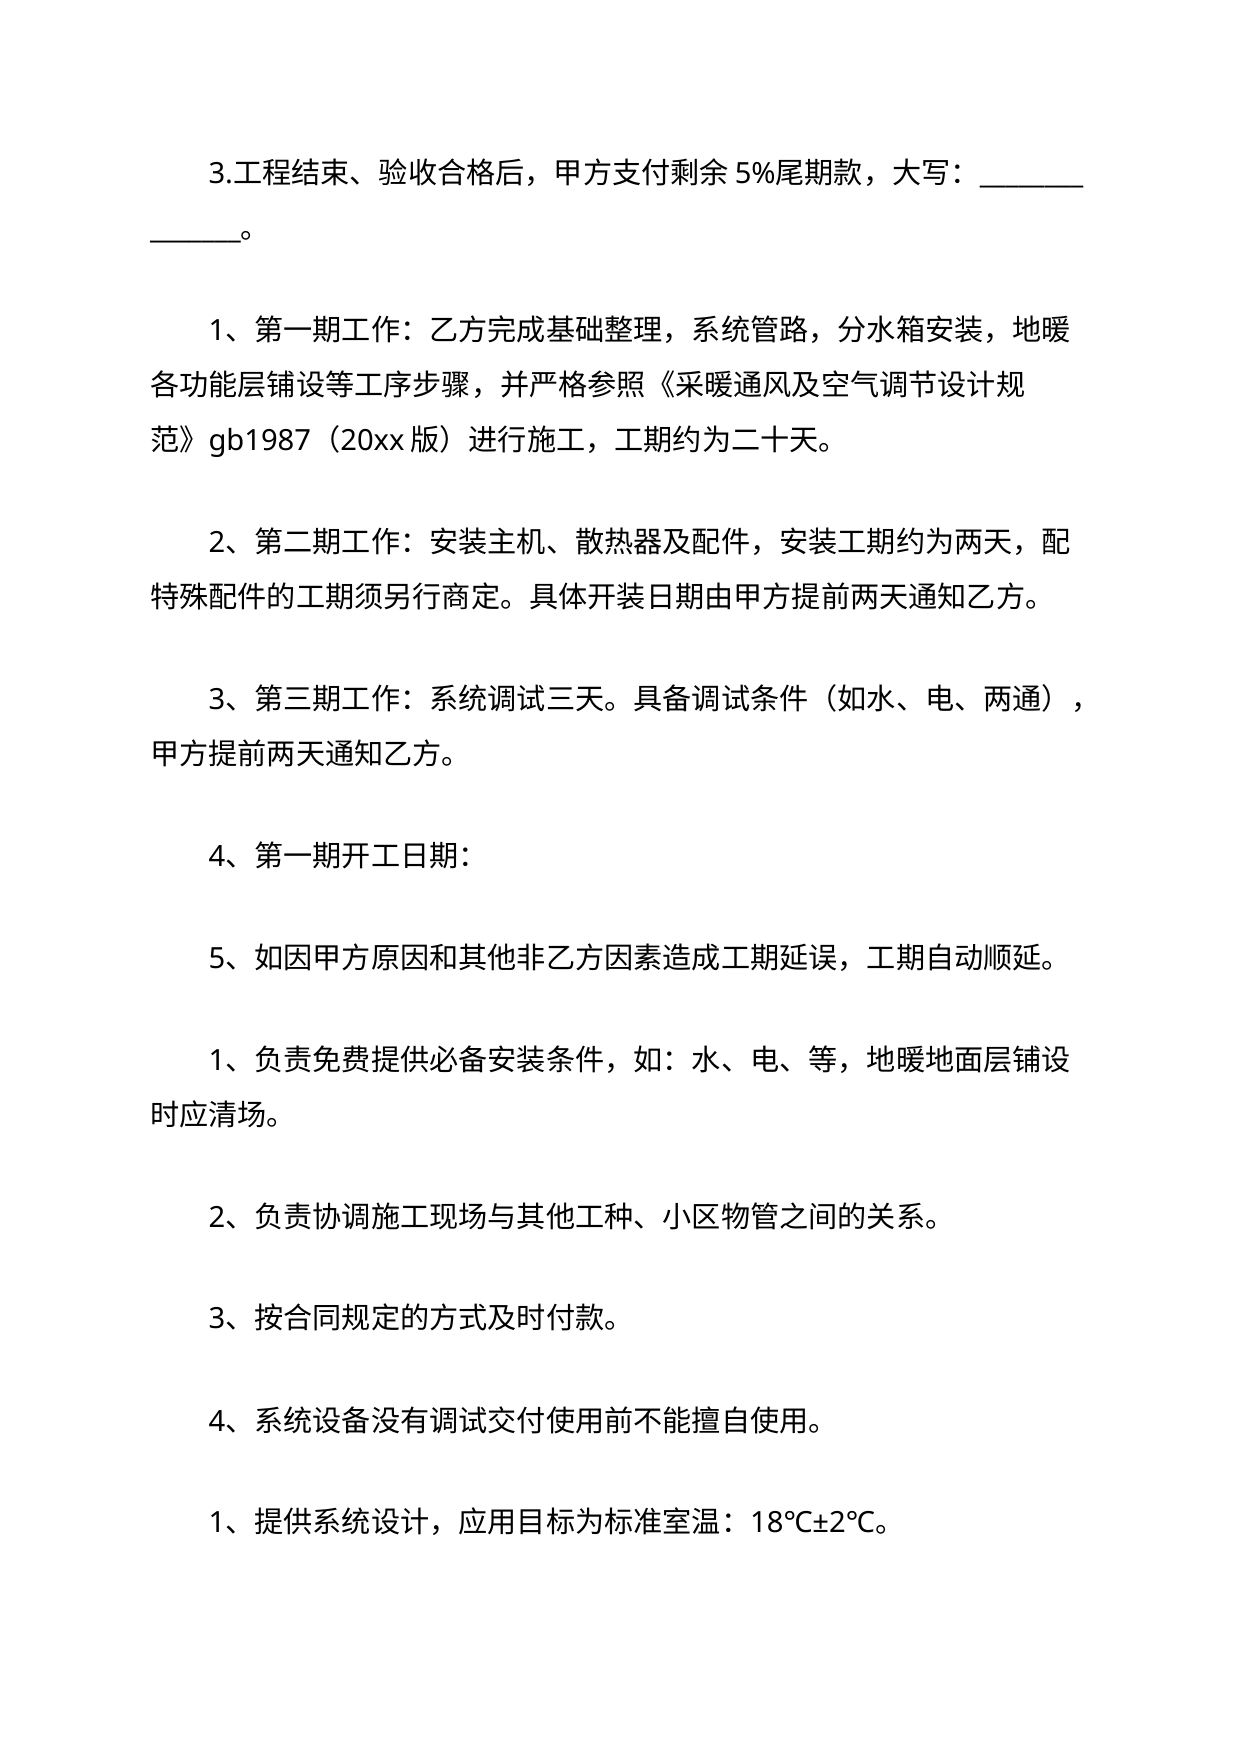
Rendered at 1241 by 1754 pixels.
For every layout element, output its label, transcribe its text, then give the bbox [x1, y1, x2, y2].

text 2、负责协调施工现场与其他工种、小区物管之间的关系。 [150, 1193, 1090, 1236]
text 3.工程结束、验收合格后，甲方支付剩余5%尾期款，大写：_______________。 [150, 150, 1090, 247]
text 1、提供系统设计，应用目标为标准室温：18℃±2℃。 [150, 1499, 1090, 1541]
text 3、按合同规定的方式及时付款。 [150, 1295, 1090, 1337]
text 1、第一期工作：乙方完成基础整理，系统管路，分水箱安装，地暖各功能层铺设等工序步骤，并严格参照《采暖通风及空气调节设计规范》gb1987（20xx版）进行施工，工期约为二十天。 [150, 307, 1090, 459]
text 3、第三期工作：系统调试三天。具备调试条件（如水、电、两通），甲方提前两天通知乙方。 [150, 676, 1090, 773]
text 2、第二期工作：安装主机、散热器及配件，安装工期约为两天，配特殊配件的工期须另行商定。具体开装日期由甲方提前两天通知乙方。 [150, 519, 1090, 616]
text 4、第一期开工日期： [150, 832, 1090, 875]
text 5、如因甲方原因和其他非乙方因素造成工期延误，工期自动顺延。 [150, 934, 1090, 977]
text 4、系统设备没有调试交付使用前不能擅自使用。 [150, 1397, 1090, 1439]
text 1、负责免费提供必备安装条件，如：水、电、等，地暖地面层铺设时应清场。 [150, 1036, 1090, 1134]
